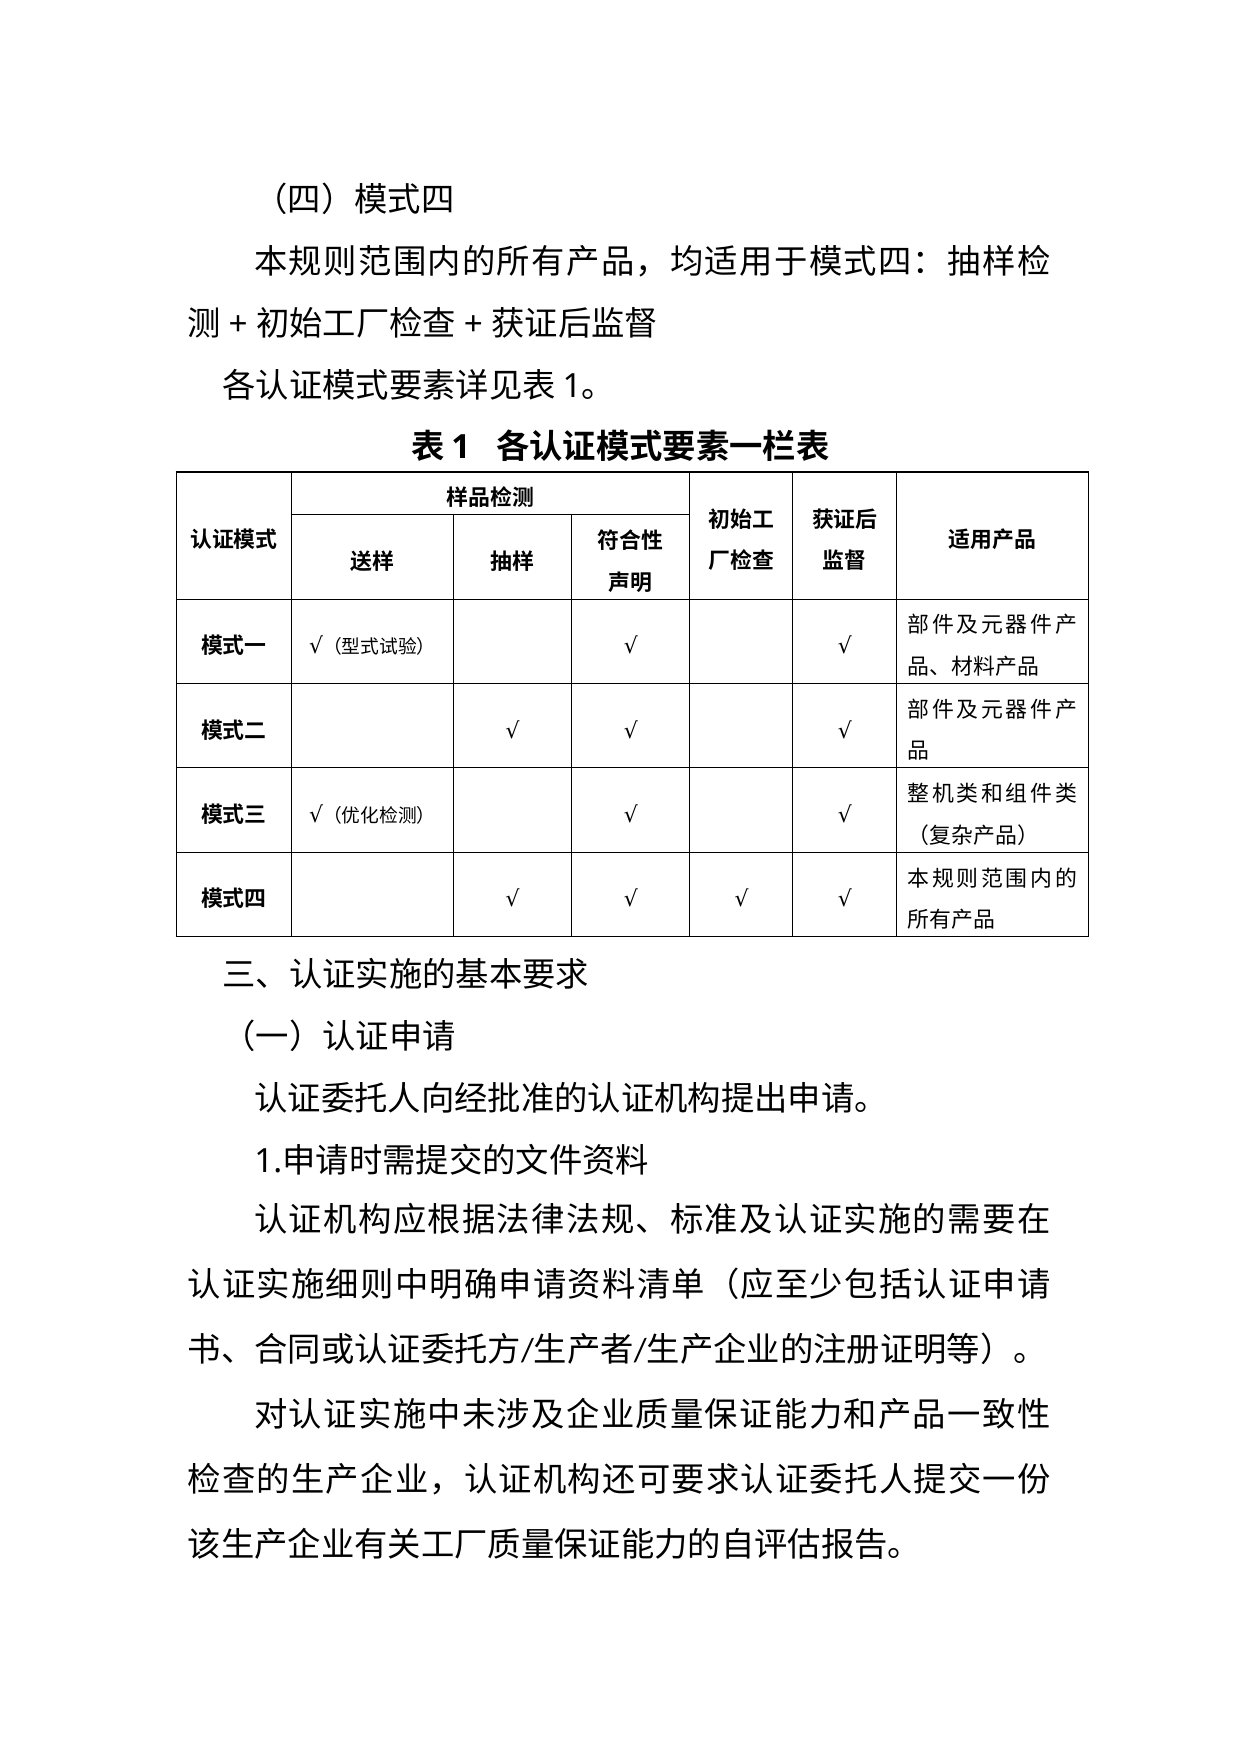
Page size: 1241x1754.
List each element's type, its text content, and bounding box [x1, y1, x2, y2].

table_cell 模式二 [177, 684, 291, 767]
table_cell 部件及元器件产品、材料产品 [897, 600, 1088, 683]
text 表1 各认证模式要素一栏表 [187, 409, 1053, 471]
table_cell [292, 853, 453, 936]
table_header 认证模式 [177, 473, 291, 598]
table_cell [690, 768, 792, 852]
subtitle （一）认证申请 [187, 999, 1053, 1061]
table_cell √ [793, 600, 896, 683]
table_cell √ [454, 684, 571, 767]
table_cell √ [572, 684, 689, 767]
text 各认证模式要素详见表1。 [187, 348, 1053, 409]
table_cell √ [793, 853, 896, 936]
text 本规则范围内的所有产品，均适用于模式四：抽样检测 + 初始工厂检查 + 获证后监督 [187, 224, 1053, 348]
table_cell 模式一 [177, 600, 291, 683]
text 1.申请时需提交的文件资料 [187, 1123, 1053, 1184]
text （四）模式四 [187, 162, 1053, 224]
text 认证委托人向经批准的认证机构提出申请。 [187, 1061, 1053, 1123]
table_cell 本规则范围内的所有产品 [897, 853, 1088, 936]
table_header 初始工厂检查 [690, 473, 792, 598]
table_cell [454, 600, 571, 683]
subtitle 三、认证实施的基本要求 [187, 937, 1053, 999]
table_cell [292, 684, 453, 767]
table_cell √ [690, 853, 792, 936]
table_cell 符合性 声明 [572, 515, 689, 598]
table_cell 抽样 [454, 515, 571, 598]
text 认证机构应根据法律法规、标准及认证实施的需要在认证实施细则中明确申请资料清单（应至少包括认证申请书、合同或认证委托方/生产者/生产企业的注册证明等）。 [187, 1184, 1053, 1379]
table_header 样品检测 [292, 473, 689, 514]
table_cell √（优化检测） [292, 768, 453, 852]
table_cell [690, 684, 792, 767]
table_header 适用产品 [897, 473, 1088, 598]
table_cell [454, 768, 571, 852]
table_cell √ [793, 684, 896, 767]
table_cell √ [572, 853, 689, 936]
table_cell [690, 600, 792, 683]
table_cell 模式三 [177, 768, 291, 852]
table_cell 整机类和组件类（复杂产品） [897, 768, 1088, 852]
table_cell 模式四 [177, 853, 291, 936]
table_cell √ [793, 768, 896, 852]
table_cell √（型式试验） [292, 600, 453, 683]
table_cell 送样 [292, 515, 453, 598]
table_header 获证后监督 [793, 473, 896, 598]
table_cell 部件及元器件产品 [897, 684, 1088, 767]
table_cell √ [572, 768, 689, 852]
table_cell √ [572, 600, 689, 683]
text 对认证实施中未涉及企业质量保证能力和产品一致性检查的生产企业，认证机构还可要求认证委托人提交一份该生产企业有关工厂质量保证能力的自评估报告。 [187, 1379, 1053, 1574]
table_cell √ [454, 853, 571, 936]
